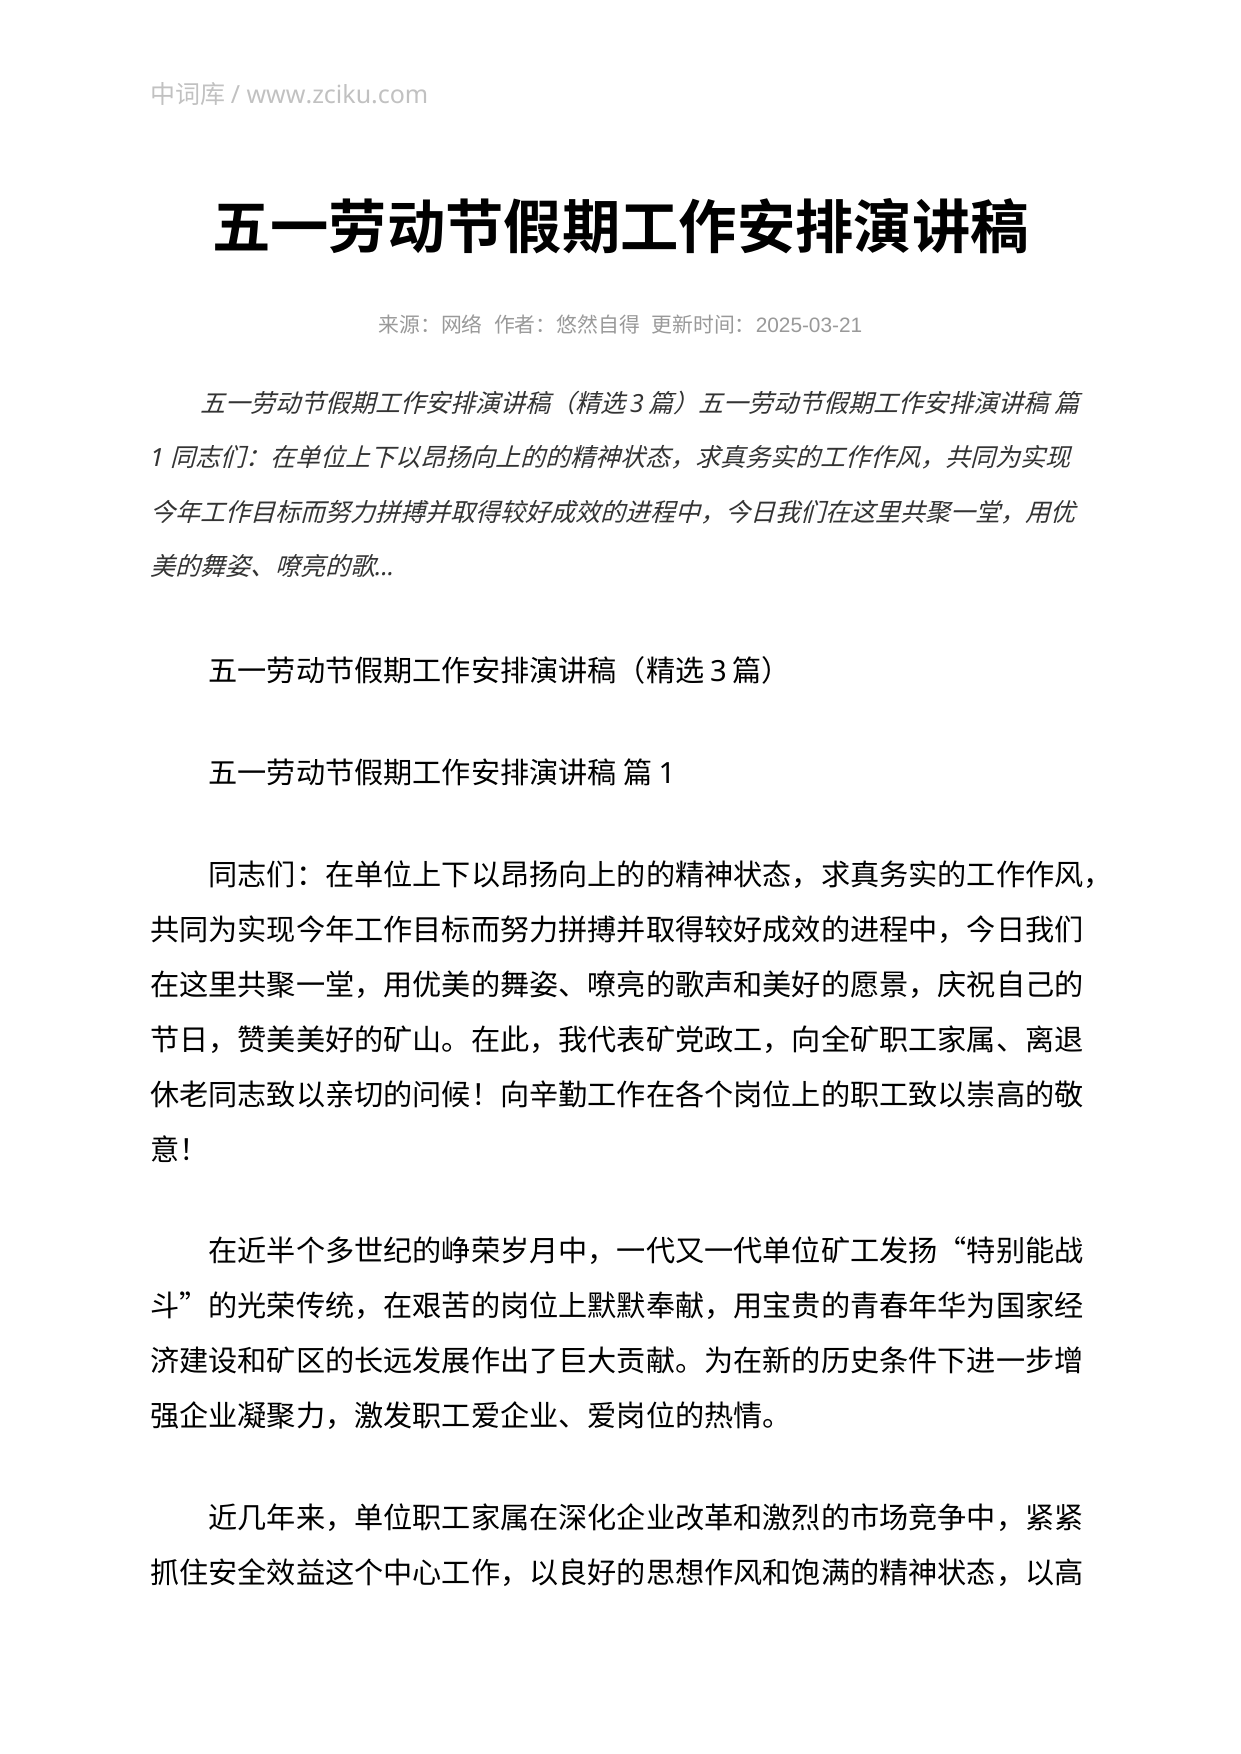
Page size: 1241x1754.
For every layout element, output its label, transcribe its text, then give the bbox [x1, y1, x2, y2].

text 五一劳动节假期工作安排演讲稿（精选3篇）五一劳动节假期工作安排演讲稿 篇1 同志们：在单位上下以昂扬向上的的精神状态，求真务实的工作作风，共同为实现今年工作目标而努力拼搏并取得较好成效的进程中，今日我们在这里共聚一堂，用优美的舞姿、嘹亮的歌... [150, 383, 1090, 583]
text 同志们：在单位上下以昂扬向上的的精神状态，求真务实的工作作风，共同为实现今年工作目标而努力拼搏并取得较好成效的进程中，今日我们在这里共聚一堂，用优美的舞姿、嘹亮的歌声和美好的愿景，庆祝自己的节日，赞美美好的矿山。在此，我代表矿党政工，向全矿职工家属、离退休老同志致以亲切的问候！向辛勤工作在各个岗位上的职工致以崇高的敬意！ [150, 852, 1090, 1168]
subtitle 五一劳动节假期工作安排演讲稿 [150, 181, 1090, 266]
text 五一劳动节假期工作安排演讲稿 篇1 [150, 750, 1090, 792]
text 在近半个多世纪的峥荣岁月中，一代又一代单位矿工发扬“特别能战斗”的光荣传统，在艰苦的岗位上默默奉献，用宝贵的青春年华为国家经济建设和矿区的长远发展作出了巨大贡献。为在新的历史条件下进一步增强企业凝聚力，激发职工爱企业、爱岗位的热情。 [150, 1228, 1090, 1435]
text 五一劳动节假期工作安排演讲稿（精选3篇） [150, 648, 1090, 690]
text 来源：网络 作者：悠然自得 更新时间：2025-03-21 [150, 313, 1090, 337]
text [150, 1494, 1090, 1592]
